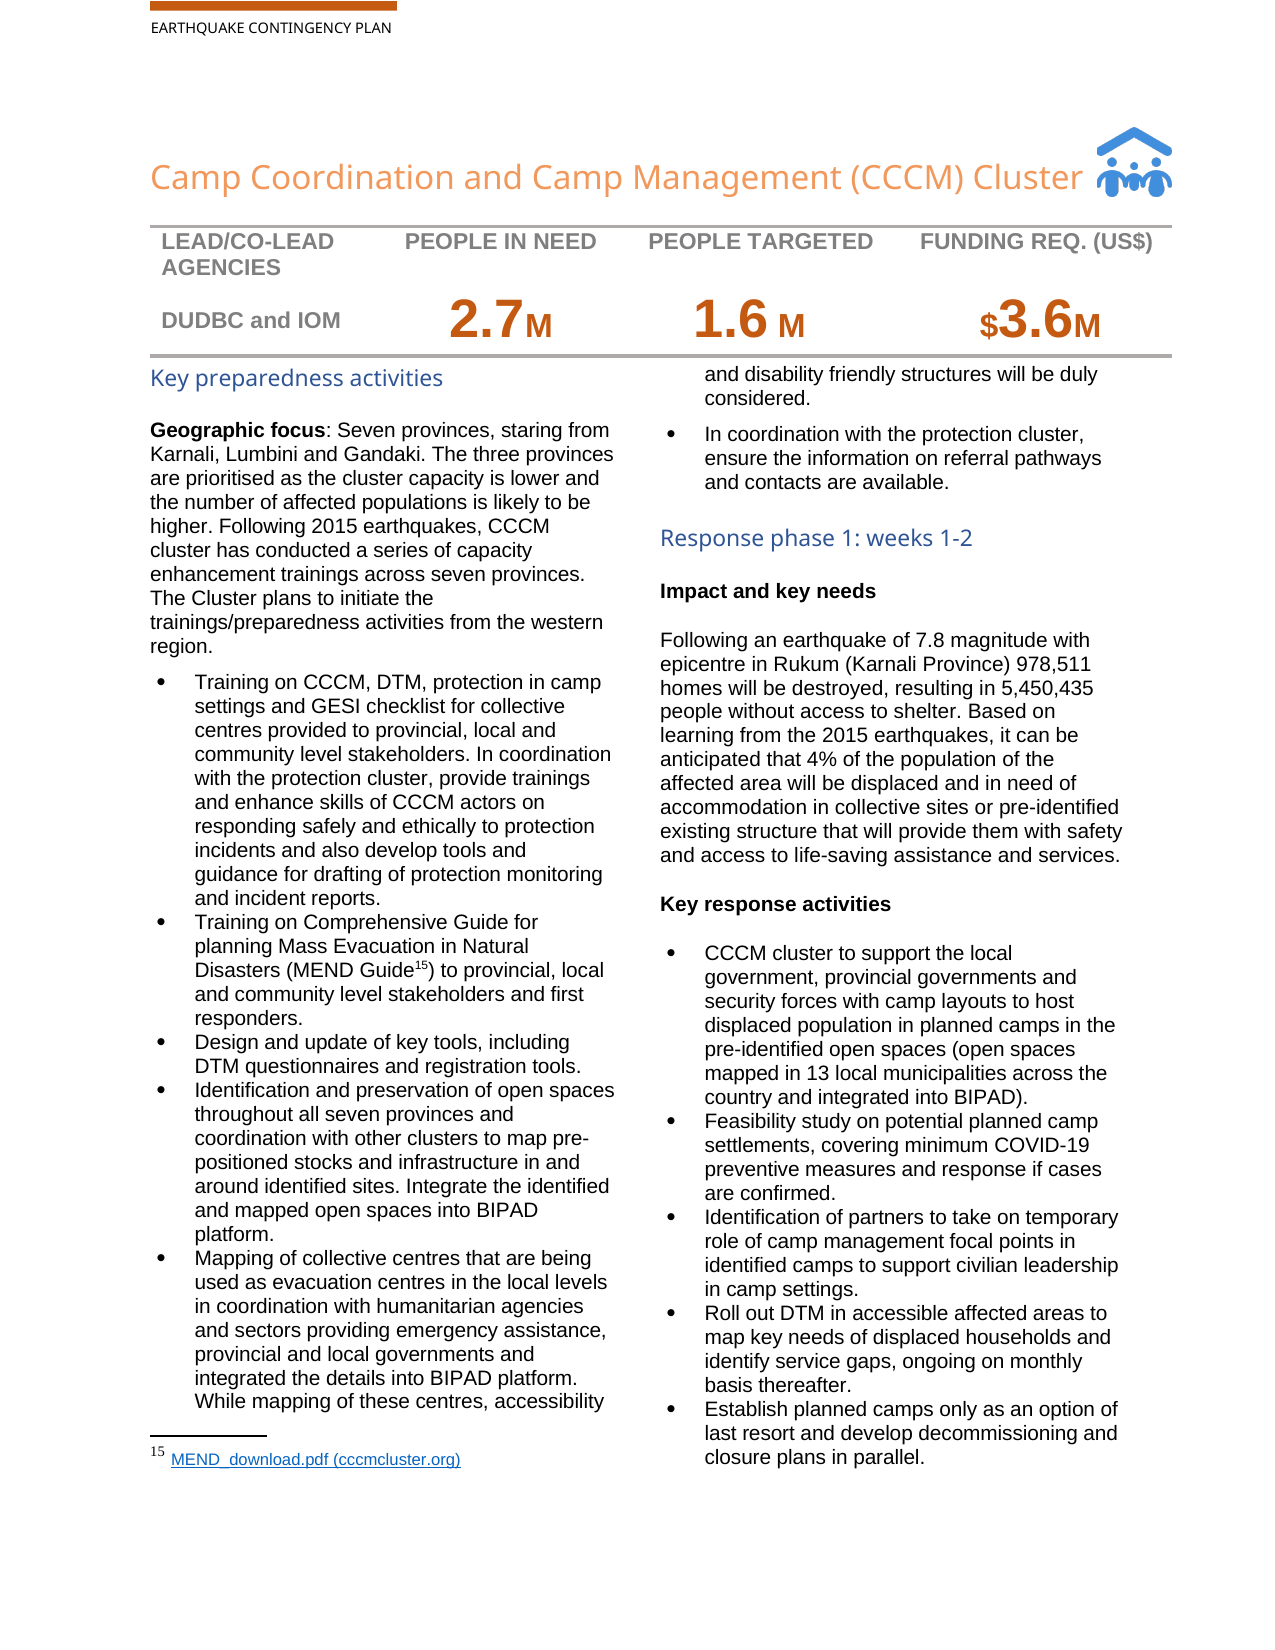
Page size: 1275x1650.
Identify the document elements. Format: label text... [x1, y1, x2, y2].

table_cell $3.6M [909, 280, 1172, 354]
table_cell 1.6 M [637, 280, 909, 354]
table_cell DUDBC and IOM [150, 280, 393, 354]
table_header PEOPLE TARGETED [637, 228, 909, 280]
list Mapping of collective centres that are being used as evacuation centres in the local levels in coordination with humanitarian agencies and sectors providing emergency assistance, provincial and local governments and integrated the details into BIPAD platform. While mapping of these centres, accessibility and disability friendly structures will be duly considered. [157, 1245, 615, 1413]
table_cell 2.7M [393, 280, 637, 354]
list Roll out DTM in accessible affected areas to map key needs of displaced households and identify service gaps, ongoing on monthly basis thereafter. [667, 1301, 1125, 1397]
list Identification and preservation of open spaces throughout all seven provinces and coordination with other clusters to map pre-positioned stocks and infrastructure in and around identified sites. Integrate the identified and mapped open spaces into BIPAD platform. [157, 1078, 615, 1245]
table_header FUNDING REQ. (US$) [909, 228, 1172, 280]
subtitle Response phase 1: weeks 1-2 [660, 522, 1125, 553]
list Establish planned camps only as an option of last resort and develop decommissioning and closure plans in parallel. [667, 1397, 1125, 1468]
text Following an earthquake of 7.8 magnitude with epicentre in Rukum (Karnali Province) 978,511 homes will be destroyed, resulting in 5,450,435 people without access to shelter. Based on learning from the 2015 earthquakes, it can be anticipated that 4% of the population of the affected area will be displaced and in need of accommodation in collective sites or pre-identified existing structure that will provide them with safety and access to life-saving assistance and services. [660, 627, 1125, 867]
list In coordination with the protection cluster, ensure the information on referral pathways and contacts are available. [667, 422, 1125, 494]
list Training on CCCM, DTM, protection in camp settings and GESI checklist for collective centres provided to provincial, local and community level stakeholders. In coordination with the protection cluster, provide trainings and enhance skills of CCCM actors on responding safely and ethically to protection incidents and also develop tools and guidance for drafting of protection monitoring and incident reports. [157, 670, 615, 910]
subtitle Camp Coordination and Camp Management (CCCM) Cluster [150, 154, 1125, 199]
list CCCM cluster to support the local government, provincial governments and security forces with camp layouts to host displaced population in planned camps in the pre-identified open spaces (open spaces mapped in 13 local municipalities across the country and integrated into BIPAD). [667, 941, 1125, 1109]
list Design and update of key tools, including DTM questionnaires and registration tools. [157, 1029, 615, 1078]
picture [1097, 127, 1172, 197]
text Impact and key needs [660, 578, 1125, 602]
table_header PEOPLE IN NEED [393, 228, 637, 280]
list Identification of partners to take on temporary role of camp management focal points in identified camps to support civilian leadership in camp settings. [667, 1205, 1125, 1301]
list Feasibility study on potential planned camp settlements, covering minimum COVID-19 preventive measures and response if cases are confirmed. [667, 1109, 1125, 1205]
text Key response activities [660, 892, 1125, 916]
table_header LEAD/CO-LEAD AGENCIES [150, 228, 393, 280]
subtitle Key preparedness activities [150, 362, 615, 393]
text Geographic focus: Seven provinces, staring from Karnali, Lumbini and Gandaki. The three provinces are prioritised as the cluster capacity is lower and the number of affected populations is likely to be higher. Following 2015 earthquakes, CCCM cluster has conducted a series of capacity enhancement trainings across seven provinces. The Cluster plans to initiate the trainings/preparedness activities from the western region. [150, 418, 615, 657]
list Training on Comprehensive Guide for planning Mass Evacuation in Natural Disasters (MEND Guide) to provincial, local and community level stakeholders and first responders. [157, 910, 615, 1029]
